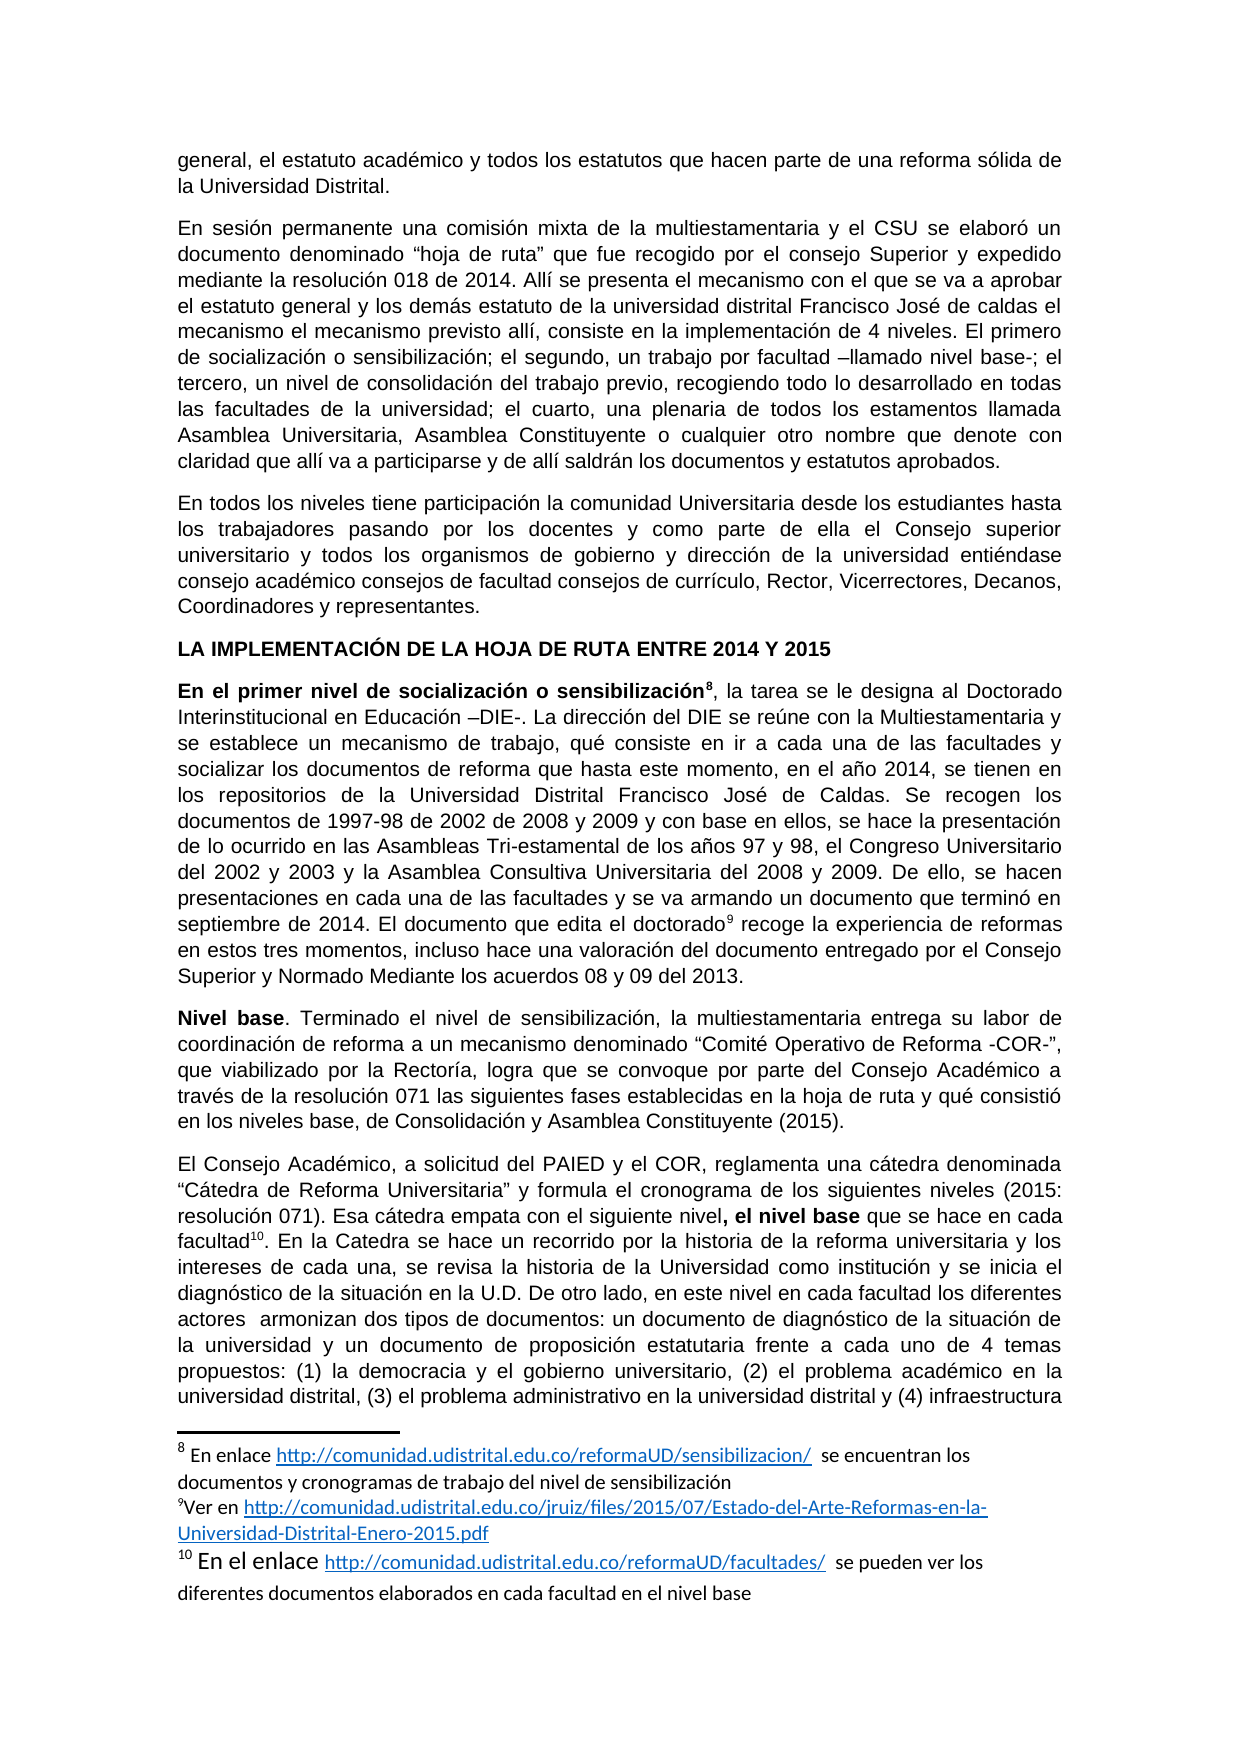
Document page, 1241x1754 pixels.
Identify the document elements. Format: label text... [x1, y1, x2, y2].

text LA IMPLEMENTACIÓN DE LA HOJA DE RUTA ENTRE 2014 Y 2015 [177, 637, 1063, 661]
text En el primer nivel de socialización o sensibilización, la tarea se le designa al Doctorado Interinstitucional en Educación –DIE-. La dirección del DIE se reúne con la Multiestamentaria y se establece un mecanismo de trabajo, qué consiste en ir a cada una de las facultades y socializar los documentos de reforma que hasta este momento, en el año 2014, se tienen en los repositorios de la Universidad Distrital Francisco José de Caldas. Se recogen los documentos de 1997-98 de 2002 de 2008 y 2009 y con base en ellos, se hace la presentación de lo ocurrido en las Asambleas Tri-estamental de los años 97 y 98, el Congreso Universitario del 2002 y 2003 y la Asamblea Consultiva Universitaria del 2008 y 2009. De ello, se hacen presentaciones en cada una de las facultades y se va armando un documento que terminó en septiembre de 2014. El documento que edita el doctorado recoge la experiencia de reformas en estos tres momentos, incluso hace una valoración del documento entregado por el Consejo Superior y Normado Mediante los acuerdos 08 y 09 del 2013. [177, 679, 1063, 987]
text En todos los niveles tiene participación la comunidad Universitaria desde los estudiantes hasta los trabajadores pasando por los docentes y como parte de ella el Consejo superior universitario y todos los organismos de gobierno y dirección de la universidad entiéndase consejo académico consejos de facultad consejos de currículo, Rector, Vicerrectores, Decanos, Coordinadores y representantes. [177, 491, 1063, 618]
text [177, 1152, 1063, 1408]
text En sesión permanente una comisión mixta de la multiestamentaria y el CSU se elaboró un documento denominado “hoja de ruta” que fue recogido por el consejo Superior y expedido mediante la resolución 018 de 2014. Allí se presenta el mecanismo con el que se va a aprobar el estatuto general y los demás estatuto de la universidad distrital Francisco José de caldas el mecanismo el mecanismo previsto allí, consiste en la implementación de 4 niveles. El primero de socialización o sensibilización; el segundo, un trabajo por facultad –llamado nivel base-; el tercero, un nivel de consolidación del trabajo previo, recogiendo todo lo desarrollado en todas las facultades de la universidad; el cuarto, una plenaria de todos los estamentos llamada Asamblea Universitaria, Asamblea Constituyente o cualquier otro nombre que denote con claridad que allí va a participarse y de allí saldrán los documentos y estatutos aprobados. [177, 216, 1063, 472]
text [177, 148, 1063, 197]
text Nivel base. Terminado el nivel de sensibilización, la multiestamentaria entrega su labor de coordinación de reforma a un mecanismo denominado “Comité Operativo de Reforma -COR-”, que viabilizado por la Rectoría, logra que se convoque por parte del Consejo Académico a través de la resolución 071 las siguientes fases establecidas en la hoja de ruta y qué consistió en los niveles base, de Consolidación y Asamblea Constituyente (2015). [177, 1006, 1063, 1133]
